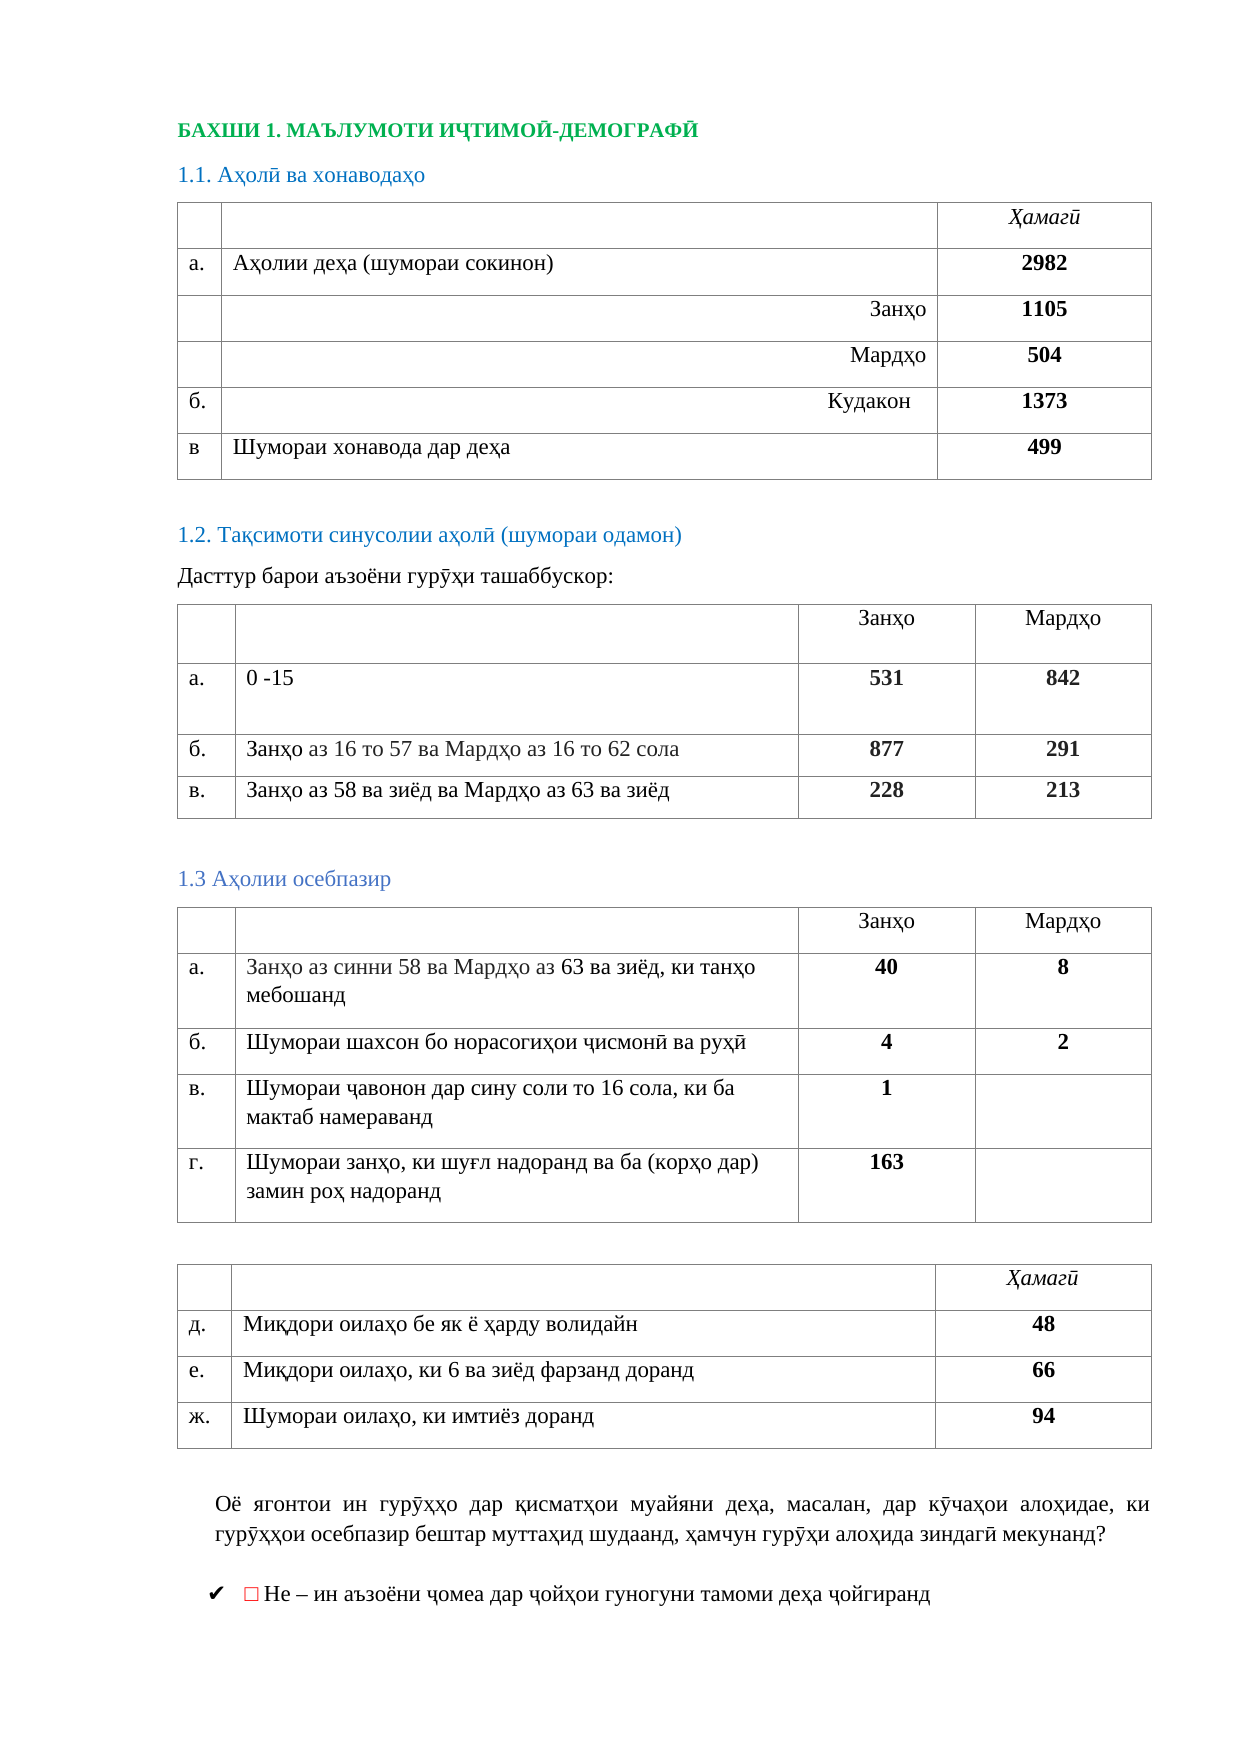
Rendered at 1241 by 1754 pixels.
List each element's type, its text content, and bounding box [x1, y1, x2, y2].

table_cell 291 [976, 735, 1151, 776]
text Оё ягонтои ин гурӯҳҳо дар қисматҳои муайяни деҳа, масалан, дар кӯчаҳои алоҳидае, ки гурӯҳҳои осебпазир бештар муттаҳид шудаанд, ҳамчун гурӯҳи алоҳида зиндагӣ мекунанд? [215, 1490, 1152, 1546]
table_cell Шумораи ҷавонон дар сину соли то 16 сола, ки ба мактаб намераванд [236, 1075, 798, 1148]
table_header Занҳо [799, 908, 975, 952]
table_cell [178, 296, 221, 341]
table_cell 1 [799, 1075, 975, 1148]
table_header [178, 1265, 231, 1309]
table_cell Шумораи оилаҳо, ки имтиёз доранд [232, 1403, 935, 1448]
table_cell 40 [799, 954, 975, 1028]
table_cell 94 [936, 1403, 1151, 1448]
table_header Занҳо [799, 605, 975, 663]
text 1.2. Тақсимоти синусолии аҳолӣ (шумораи одамон) [177, 521, 1152, 547]
table_cell Миқдори оилаҳо, ки 6 ва зиёд фарзанд доранд [232, 1357, 935, 1402]
table_cell Занҳо аз 58 ва зиёд ва Мардҳо аз 63 ва зиёд [236, 777, 798, 818]
table_cell 877 [799, 735, 975, 776]
table_cell 504 [938, 342, 1151, 387]
table_cell [178, 954, 235, 1028]
table_cell a. [178, 249, 221, 294]
table_cell [976, 1149, 1151, 1222]
table_cell Шумораи занҳо, ки шуғл надоранд ва ба (корҳо дар) замин роҳ надоранд [236, 1149, 798, 1222]
table_cell Шумораи хонавода дар деҳа [222, 434, 937, 479]
table_cell 1105 [938, 296, 1151, 341]
text Дасттур барои аъзоёни гурӯҳи ташаббускор: [177, 562, 1152, 589]
table_cell 66 [936, 1357, 1151, 1402]
table_cell 2982 [938, 249, 1151, 294]
table_cell Занҳо [222, 296, 937, 341]
table_cell [178, 664, 235, 734]
table_header [236, 908, 798, 952]
table_cell д. [178, 1311, 231, 1356]
table_cell 163 [799, 1149, 975, 1222]
table_cell Занҳо аз 16 то 57 ва Мардҳо аз 16 то 62 сола [236, 735, 798, 776]
table_cell 1373 [938, 388, 1151, 433]
table_header Мардҳо [976, 908, 1151, 952]
table_cell Миқдори оилаҳо бе як ё ҳарду волидайн [232, 1311, 935, 1356]
table_cell Аҳолии деҳа (шумораи сокинон) [222, 249, 937, 294]
table_cell Занҳо аз синни 58 ва Мардҳо аз 63 ва зиёд, ки танҳо мебошанд [236, 954, 798, 1028]
table_header [236, 605, 798, 663]
table_cell б. [178, 735, 235, 776]
table_header [222, 203, 937, 248]
table_cell 2 [976, 1029, 1151, 1074]
table_header [178, 605, 235, 663]
table_header [178, 908, 235, 952]
table_cell ж. [178, 1403, 231, 1448]
table_cell 0 -15 [236, 664, 798, 734]
table_cell е. [178, 1357, 231, 1402]
table_cell в. [178, 777, 235, 818]
table_cell 228 [799, 777, 975, 818]
text БАХШИ 1. МАЪЛУМОТИ ИҶТИМОӢ-ДЕМОГРАФӢ [177, 118, 1152, 142]
table_cell Мардҳо [222, 342, 937, 387]
text 1.3 Аҳолии осебпазир [177, 865, 1152, 892]
text 1.1. Аҳолӣ ва хонаводаҳо [177, 161, 1152, 187]
table_cell в. [178, 1075, 235, 1148]
table_cell [976, 1075, 1151, 1148]
table_cell 4 [799, 1029, 975, 1074]
table_cell Шумораи шахсон бо норасогиҳои ҷисмонӣ ва руҳӣ [236, 1029, 798, 1074]
table_header Ҳамагӣ [938, 203, 1151, 248]
table_cell б. [178, 388, 221, 433]
table_cell г. [178, 1149, 235, 1222]
table_cell 8 [976, 954, 1151, 1028]
table_cell в [178, 434, 221, 479]
table_cell б. [178, 1029, 235, 1074]
table_cell 213 [976, 777, 1151, 818]
table_header [232, 1265, 935, 1309]
table_cell 531 [799, 664, 975, 734]
table_cell [178, 342, 221, 387]
list □ Не – ин аъзоёни ҷомеа дар ҷойҳои гуногуни тамоми деҳа ҷойгиранд [207, 1567, 1152, 1614]
table_header Ҳамагӣ [936, 1265, 1151, 1309]
table_cell 842 [976, 664, 1151, 734]
table_header [178, 203, 221, 248]
table_header Мардҳо [976, 605, 1151, 663]
table_cell Кудакон [222, 388, 937, 433]
table_cell 48 [936, 1311, 1151, 1356]
table_cell 499 [938, 434, 1151, 479]
